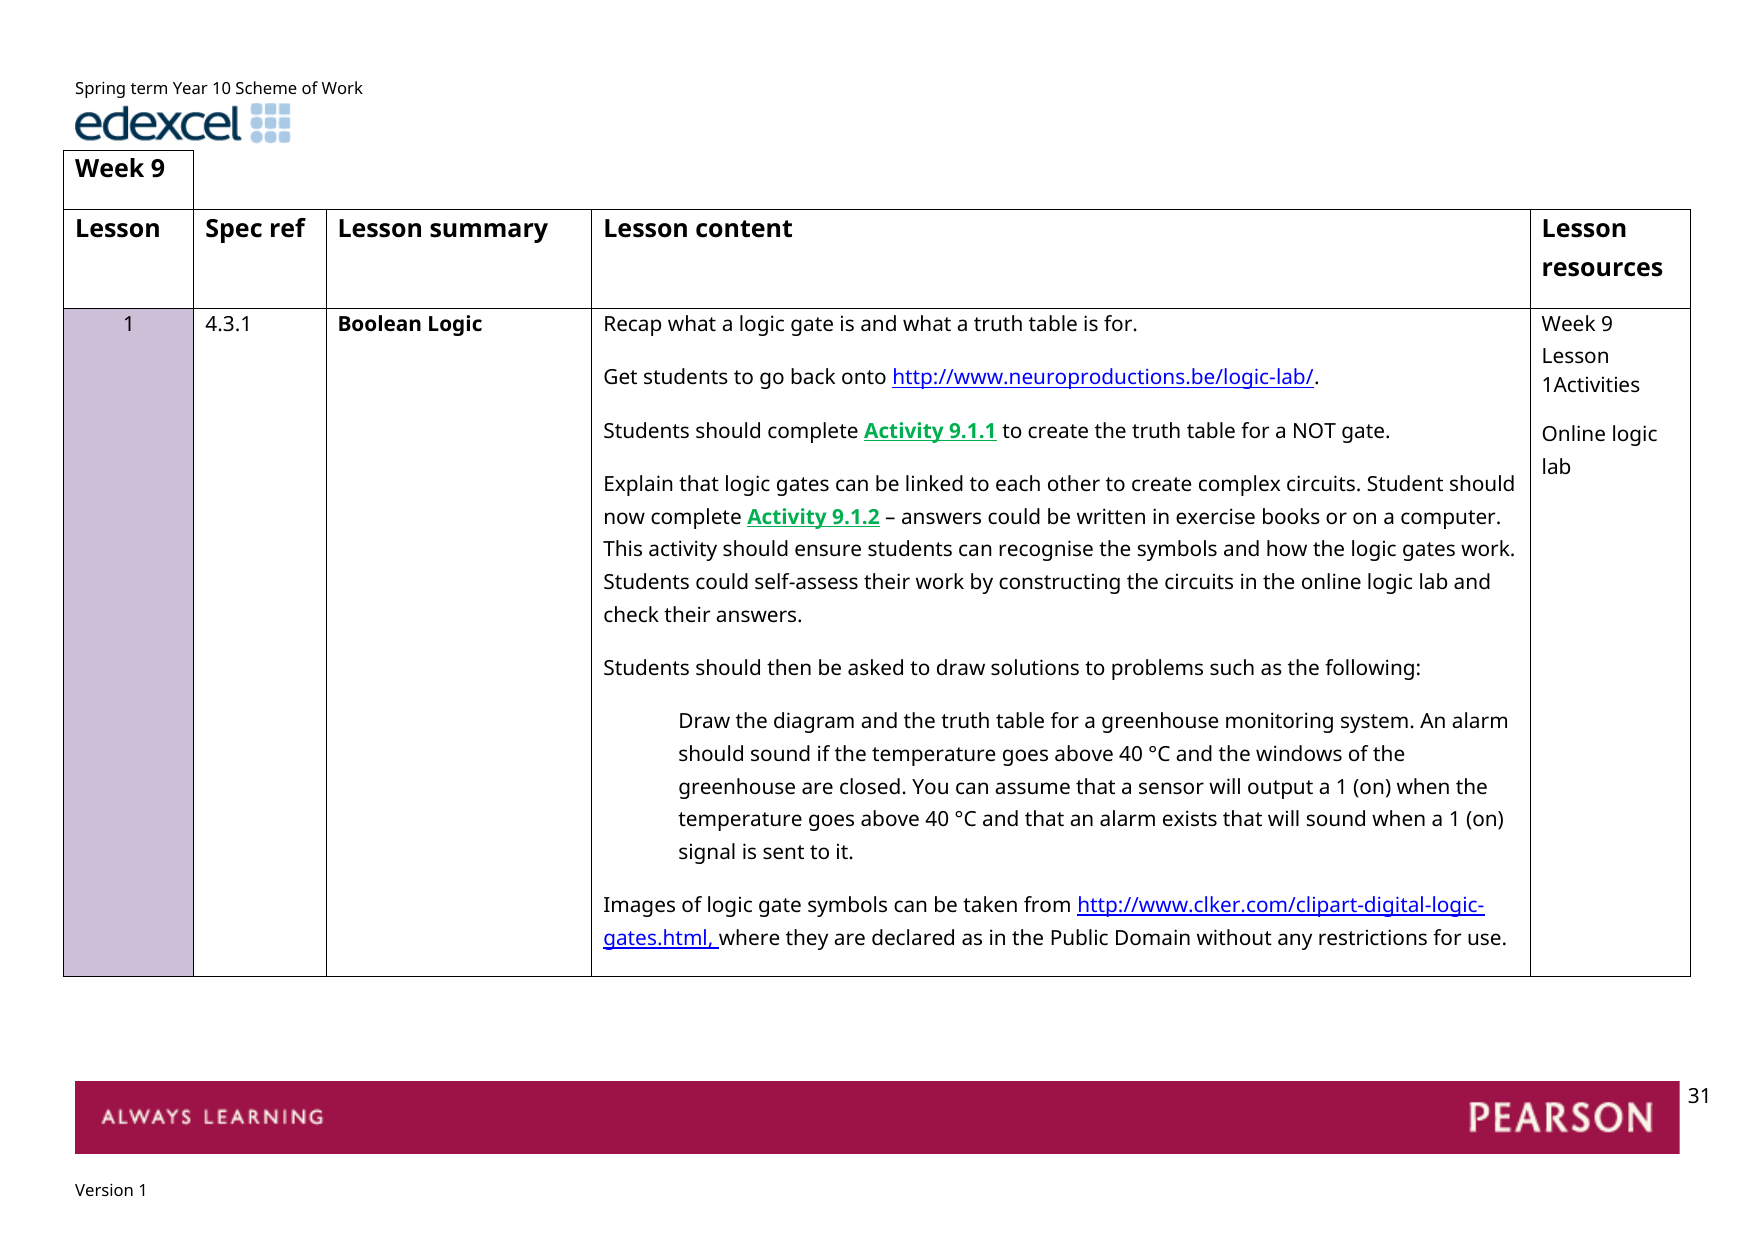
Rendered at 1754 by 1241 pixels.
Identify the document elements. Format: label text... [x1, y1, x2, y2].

table_cell Lesson summary [327, 210, 591, 308]
table_cell 1 [64, 309, 193, 976]
table_cell 4.3.1 [194, 309, 326, 976]
table_cell Lesson content [592, 210, 1530, 308]
picture [75, 1081, 1680, 1154]
table_cell Week 9 Lesson 1Activities Online logic lab [1531, 309, 1690, 976]
picture [75, 103, 291, 144]
table_cell Lesson [64, 210, 193, 308]
table_cell Lesson resources [1531, 210, 1690, 308]
table_header Week 9 [64, 151, 193, 209]
table_cell Spec ref [194, 210, 326, 308]
table_cell Boolean Logic [327, 309, 591, 976]
